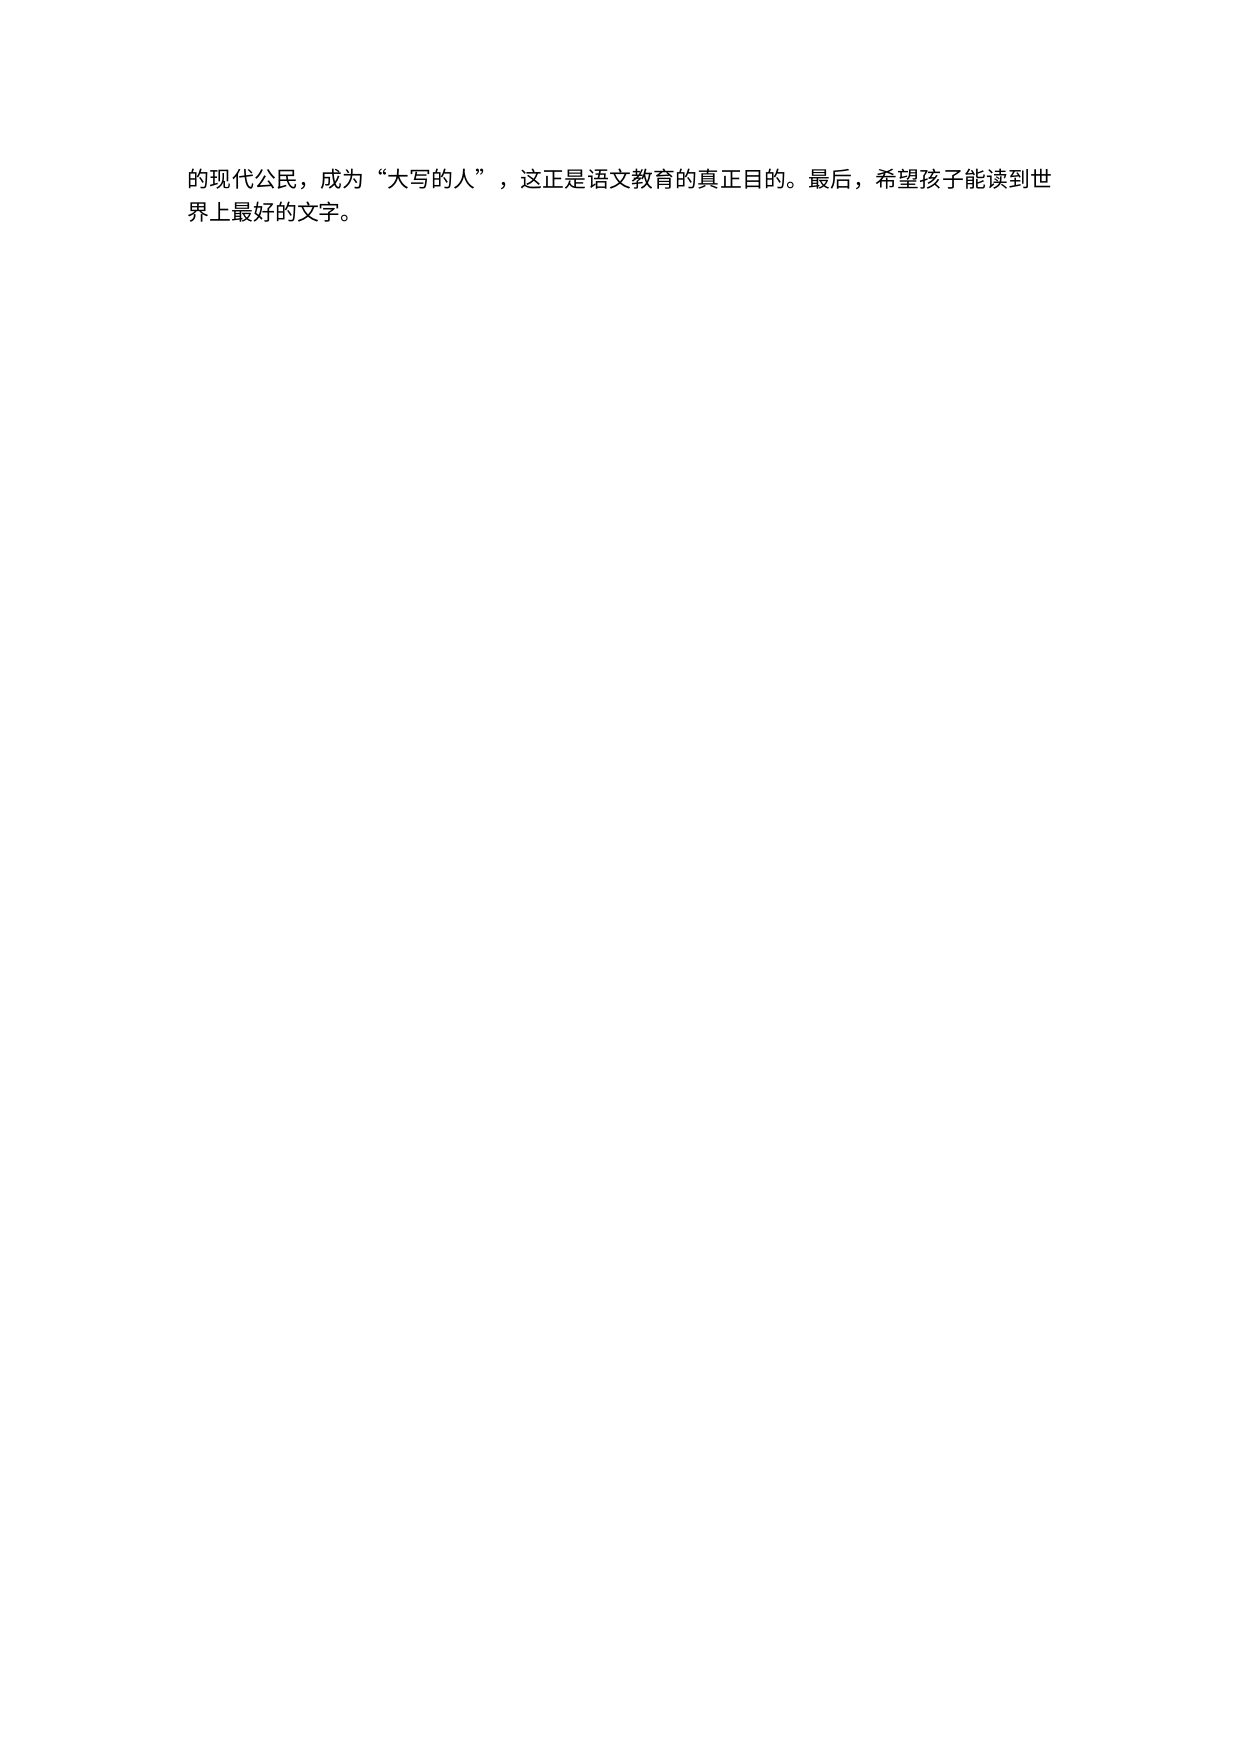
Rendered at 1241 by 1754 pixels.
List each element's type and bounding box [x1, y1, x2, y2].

text [187, 162, 1053, 227]
